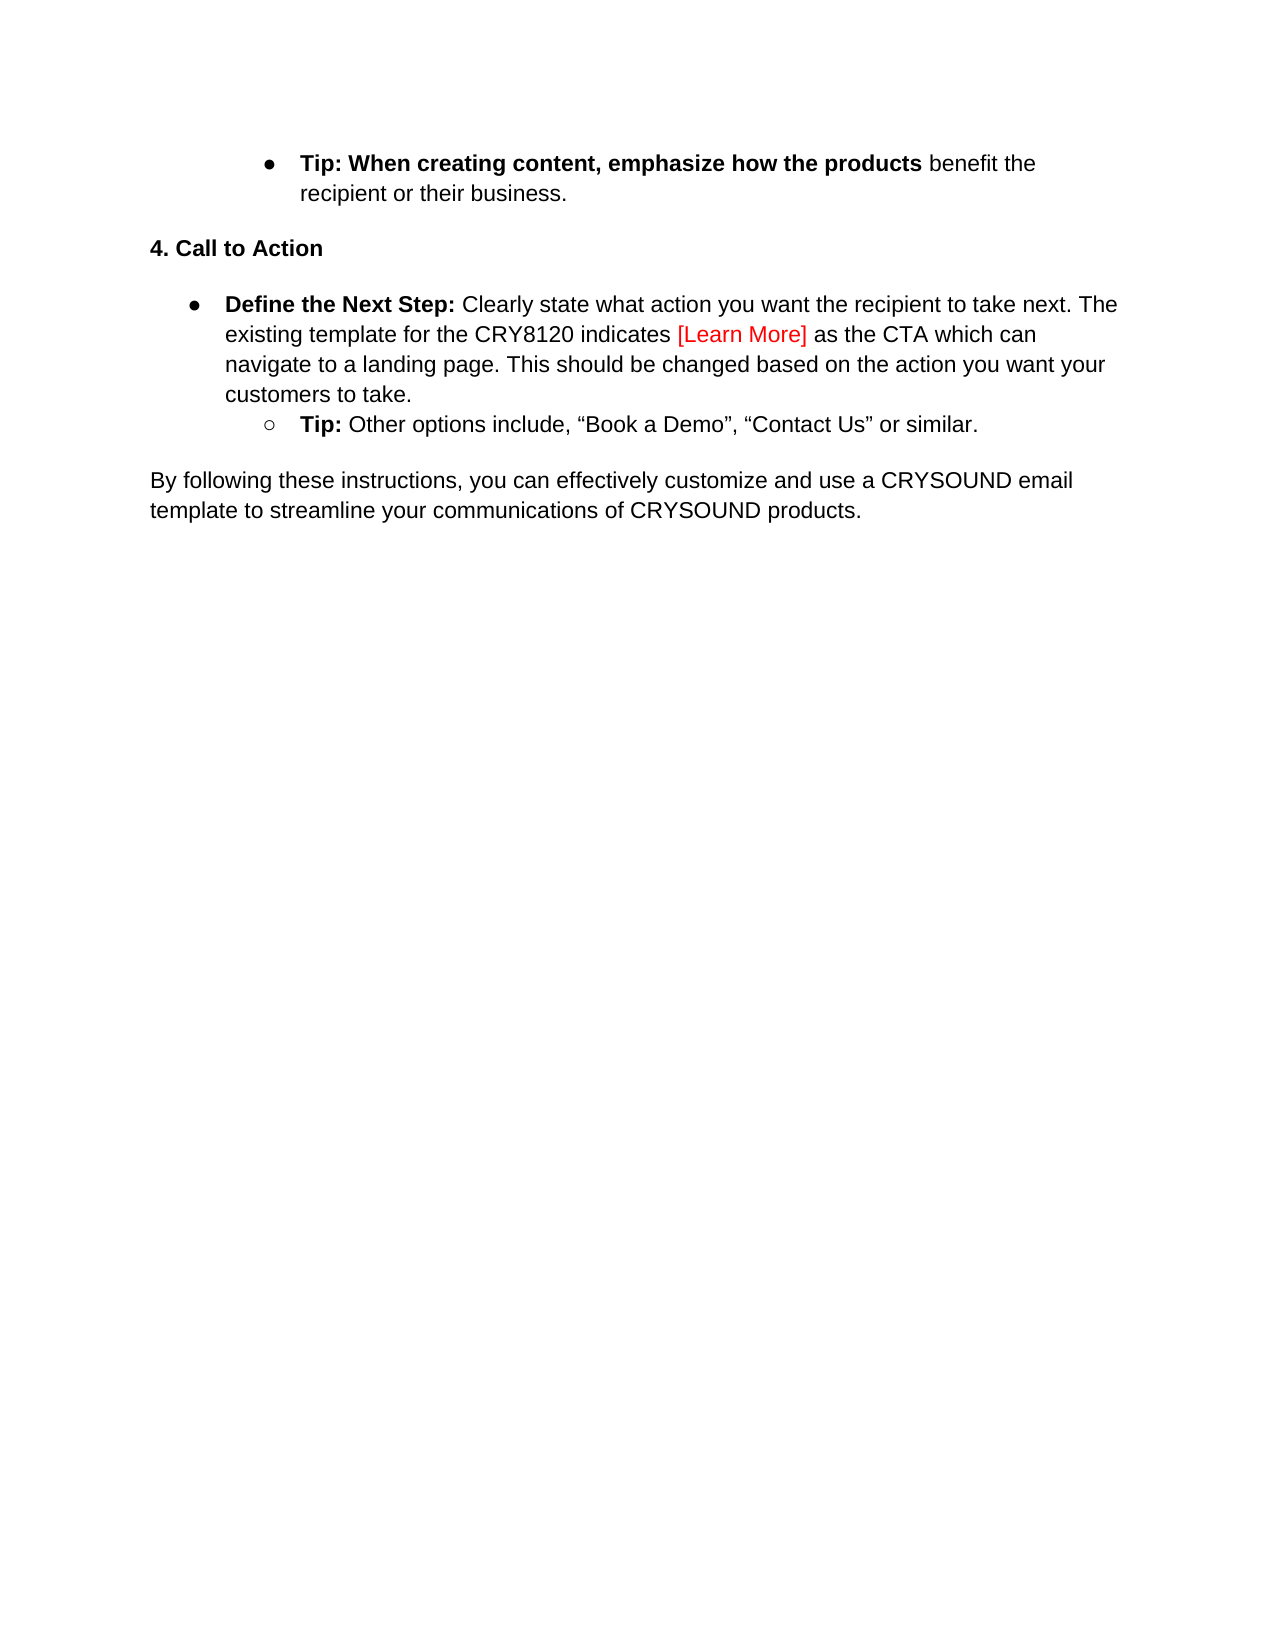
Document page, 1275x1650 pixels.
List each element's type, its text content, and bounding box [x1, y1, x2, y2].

list Tip: Other options include, “Book a Demo”, “Contact Us” or similar. [262, 411, 1125, 438]
list Define the Next Step: Clearly state what action you want the recipient to take next. The existing template for the CRY8120 indicates [Learn More] as the CTA which can navigate to a landing page. This should be changed based on the action you want your customers to take. [187, 291, 1125, 408]
subtitle 4. Call to Action [150, 235, 1125, 262]
text By following these instructions, you can effectively customize and use a CRYSOUND email template to streamline your communications of CRYSOUND products. [150, 467, 1125, 523]
list Tip: When creating content, emphasize how the products benefit the recipient or their business. [262, 150, 1125, 207]
